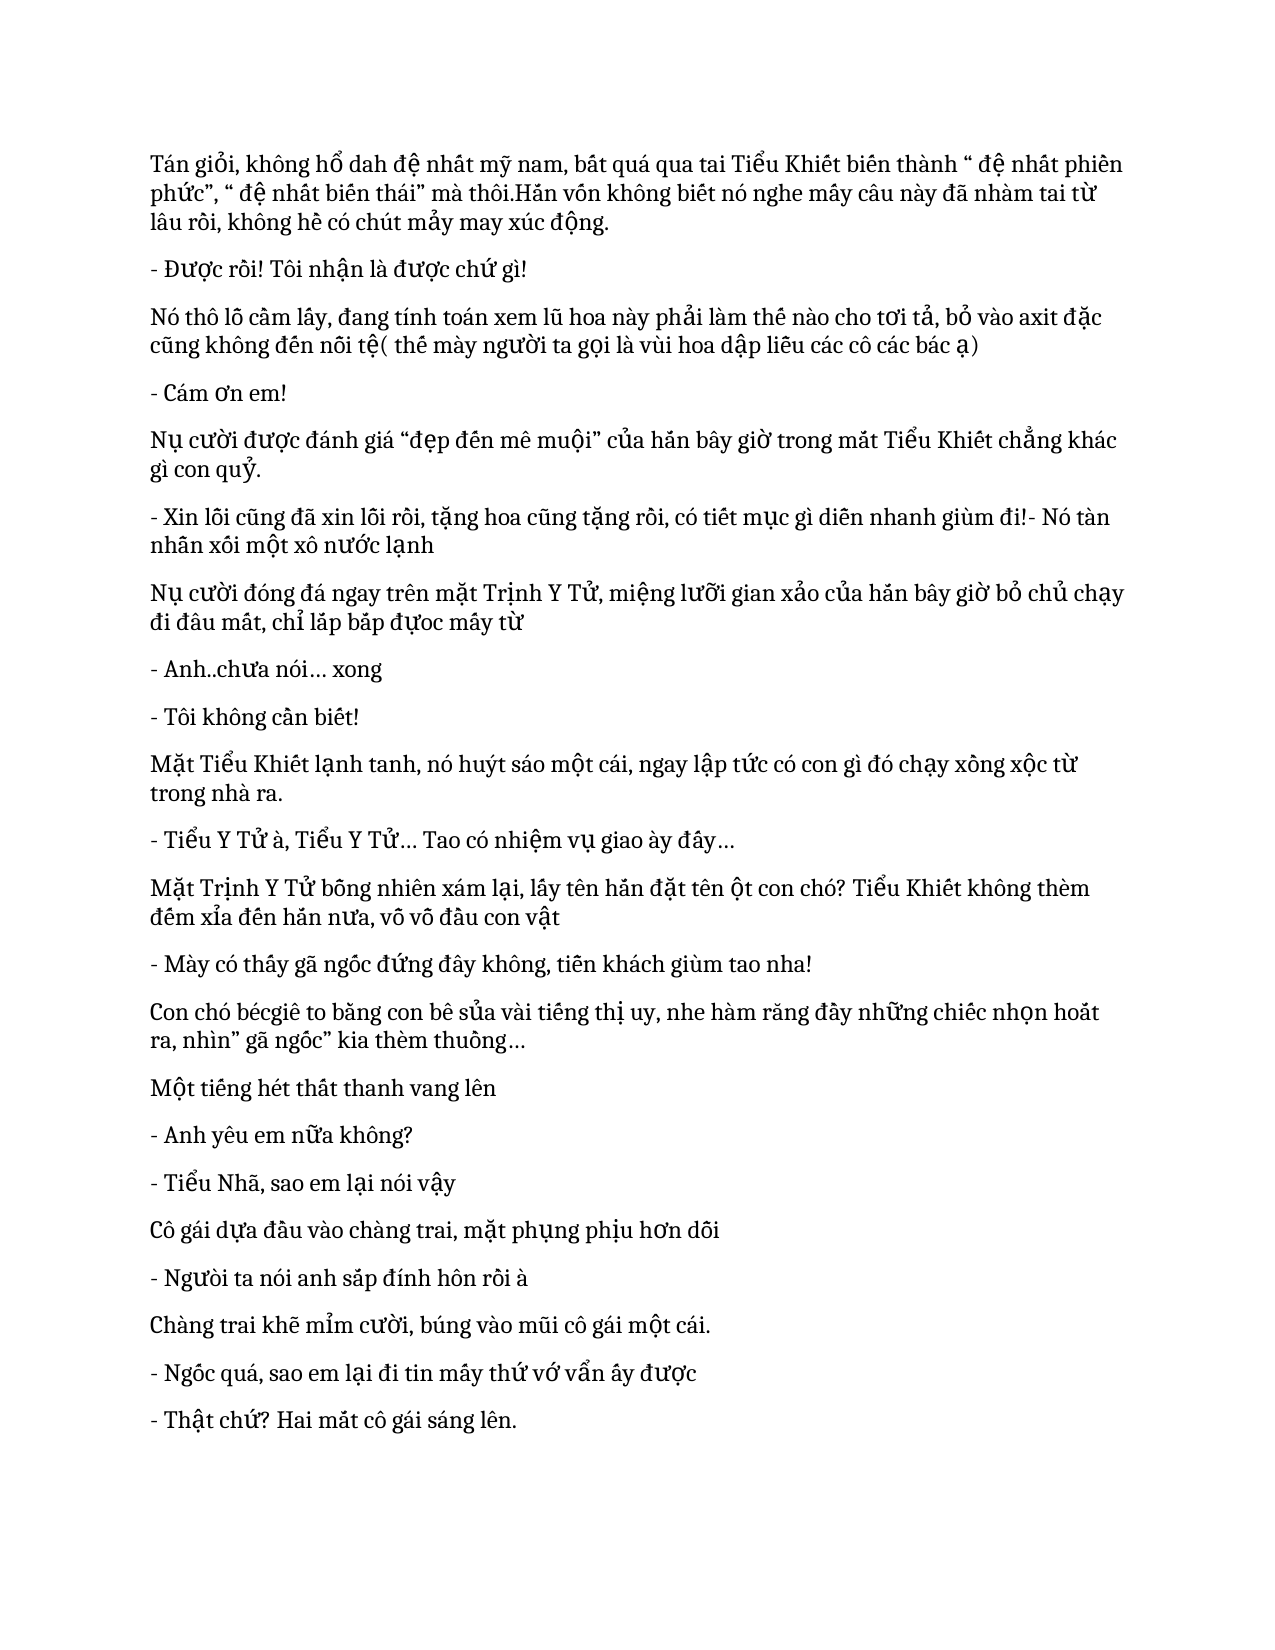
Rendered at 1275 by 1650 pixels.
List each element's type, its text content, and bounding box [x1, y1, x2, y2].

text - Mày có thấy gã ngốc đứng đây không, tiễn khách giùm tao nha! [150, 950, 1125, 979]
text Nụ cười đóng đá ngay trên mặt Trịnh Y Tử, miệng lưỡi gian xảo của hắn bây giờ bỏ chủ chạy đi đâu mất, chỉ lắp bắp đựoc mấy từ [150, 579, 1125, 636]
text Nụ cười được đánh giá “đẹp đến mê muội” của hắn bây giờ trong mắt Tiểu Khiết chẳng khác gì con quỷ. [150, 426, 1125, 484]
text - Cám ơn em! [150, 379, 1125, 407]
text - Được rồi! Tôi nhận là được chứ gì! [150, 255, 1125, 284]
text - Xin lỗi cũng đã xin lỗi rồi, tặng hoa cũng tặng rồi, có tiết mục gì diễn nhanh giùm đi!- Nó tàn nhẫn xối một xô nước lạnh [150, 502, 1125, 560]
text - Ngốc quá, sao em lại đi tin mấy thứ vớ vẩn ấy được [150, 1359, 1125, 1387]
text - Tôi không cần biết! [150, 702, 1125, 731]
text - Anh..chưa nói… xong [150, 655, 1125, 684]
text Cô gái dựa đầu vào chàng trai, mặt phụng phịu hơn dỗi [150, 1216, 1125, 1245]
text Con chó bécgiê to bằng con bê sủa vài tiếng thị uy, nhe hàm răng đầy những chiếc nhọn hoắt ra, nhìn” gã ngốc” kia thèm thuồng… [150, 997, 1125, 1055]
text Nó thô lỗ cầm lấy, đang tính toán xem lũ hoa này phải làm thế nào cho tơi tả, bỏ vào axit đặc cũng không đến nỗi tệ( thế mày người ta gọi là vùi hoa dập liễu các cô các bác ạ) [150, 302, 1125, 360]
text Một tiếng hét thất thanh vang lên [150, 1074, 1125, 1102]
text - Anh yêu em nữa không? [150, 1121, 1125, 1150]
text - Thật chứ? Hai mắt cô gái sáng lên. [150, 1406, 1125, 1435]
text Mặt Trịnh Y Tử bỗng nhiên xám lại, lấy tên hắn đặt tên ột con chó? Tiểu Khiết không thèm đếm xỉa đến hắn nưa, vỗ vỗ đầu con vật [150, 874, 1125, 931]
text - Tiểu Y Tử à, Tiểu Y Tử… Tao có nhiệm vụ giao ày đấy… [150, 826, 1125, 855]
text - Ngưòi ta nói anh sắp đính hôn rồi à [150, 1264, 1125, 1292]
text Chàng trai khẽ mỉm cười, búng vào mũi cô gái một cái. [150, 1311, 1125, 1340]
text Tán giỏi, không hổ dah đệ nhất mỹ nam, bất quá qua tai Tiểu Khiết biến thành “ đệ nhất phiền phức”, “ đệ nhất biến thái” mà thôi.Hắn vốn không biết nó nghe mấy câu này đã nhàm tai từ lâu rồi, không hề có chút mảy may xúc động. [150, 150, 1125, 236]
text Mặt Tiểu Khiết lạnh tanh, nó huýt sáo một cái, ngay lập tức có con gì đó chạy xồng xộc từ trong nhà ra. [150, 750, 1125, 807]
text - Tiểu Nhã, sao em lại nói vậy [150, 1169, 1125, 1197]
